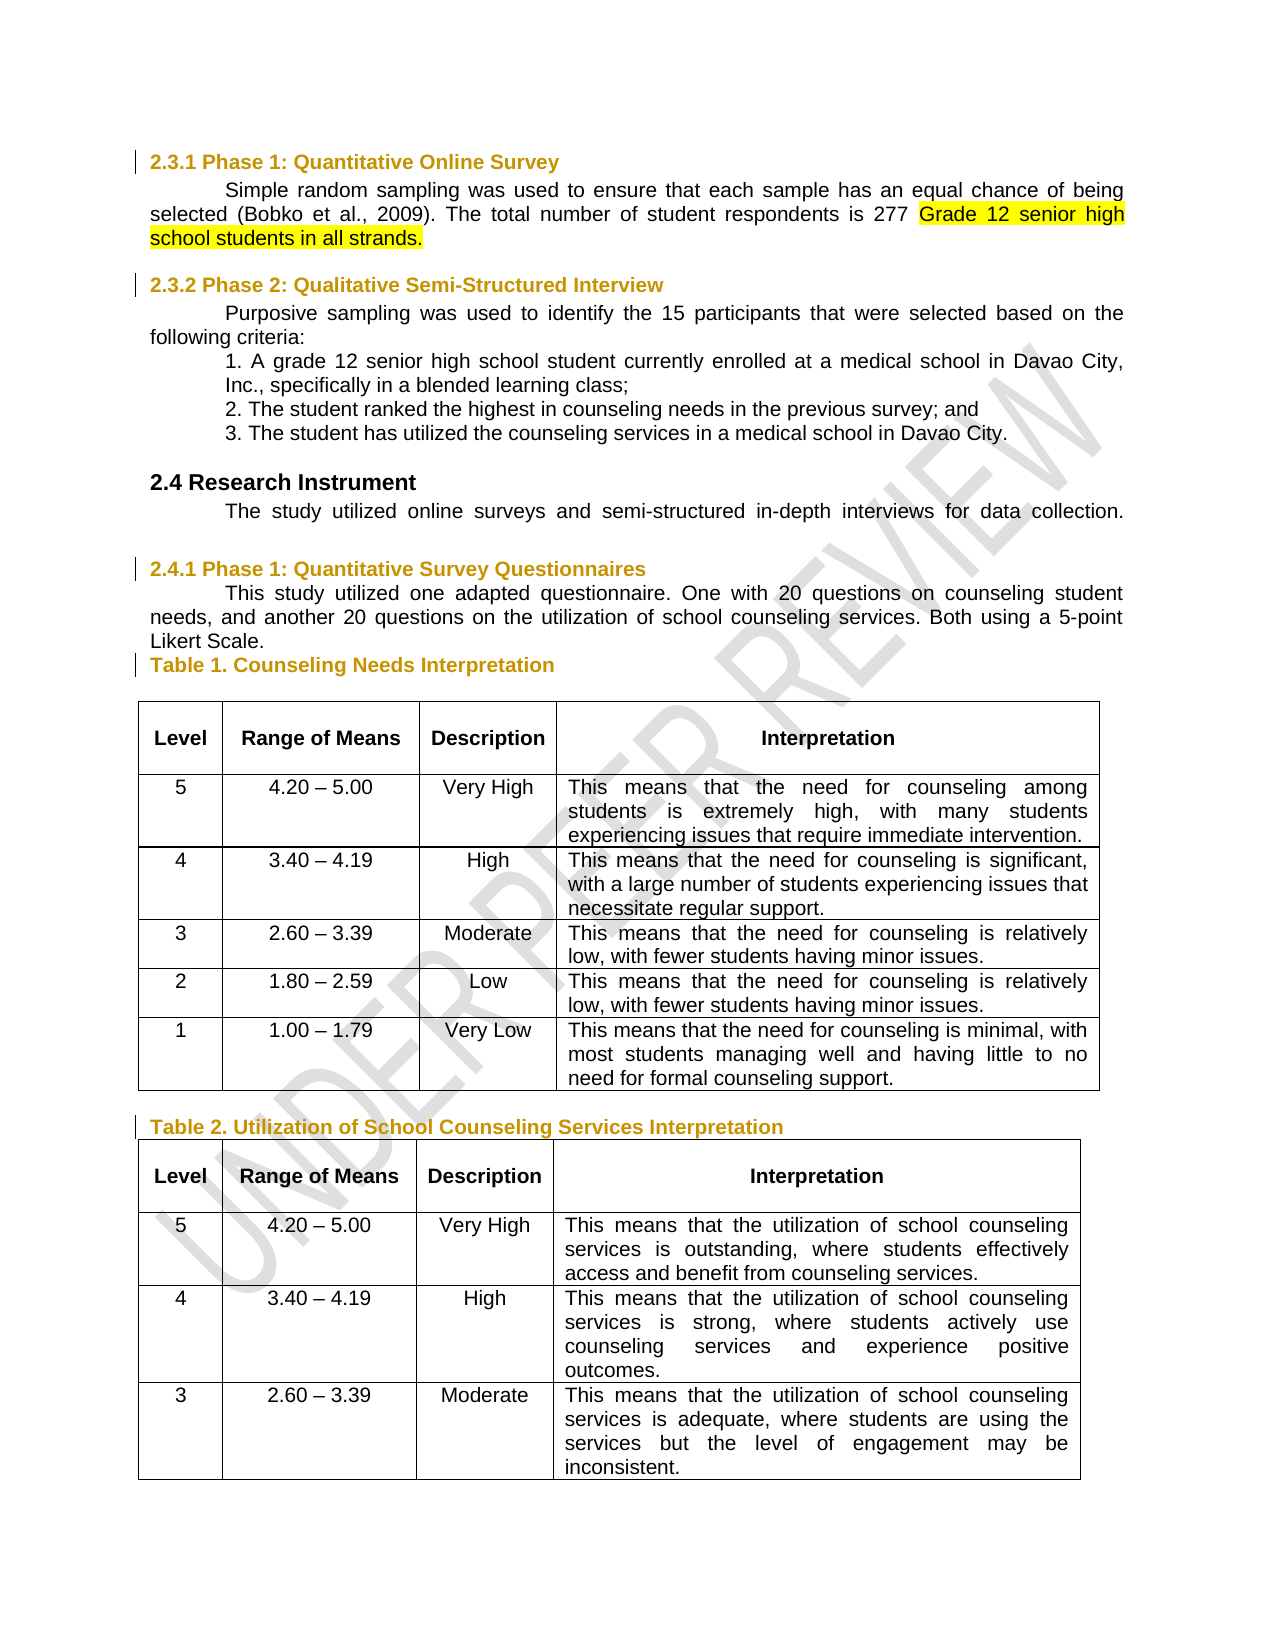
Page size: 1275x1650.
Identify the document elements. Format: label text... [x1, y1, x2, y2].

table_cell 3.40 – 4.19 [223, 848, 419, 919]
table_cell 3 [139, 1383, 222, 1479]
table_cell 4 [139, 1286, 222, 1382]
table_cell Moderate [420, 920, 556, 968]
table_header Range of Means [223, 702, 419, 773]
table_cell This means that the need for counseling is relatively low, with fewer students having minor issues. [557, 920, 1099, 968]
table_header Interpretation [554, 1140, 1080, 1212]
table_cell 3.40 – 4.19 [223, 1286, 416, 1382]
table_header Range of Means [223, 1140, 416, 1212]
table_cell This means that the utilization of school counseling services is adequate, where students are using the services but the level of engagement may be inconsistent. [554, 1383, 1080, 1479]
table_cell 2 [139, 969, 222, 1017]
text 2.4 Research Instrument [150, 468, 1125, 495]
table_cell 4.20 – 5.00 [223, 775, 419, 846]
table_cell This means that the utilization of school counseling services is outstanding, where students effectively access and benefit from counseling services. [554, 1213, 1080, 1285]
text 2.3.2 Phase 2: Qualitative Semi-Structured Interview [150, 273, 1125, 297]
table_cell This means that the need for counseling is relatively low, with fewer students having minor issues. [557, 969, 1099, 1017]
table_cell Very Low [420, 1018, 556, 1090]
table_header Level [139, 1140, 222, 1212]
table_cell 4.20 – 5.00 [223, 1213, 416, 1285]
table_cell 2.60 – 3.39 [223, 1383, 416, 1479]
table_cell 2.60 – 3.39 [223, 920, 419, 968]
table_cell 5 [139, 1213, 222, 1285]
table_cell This means that the need for counseling is minimal, with most students managing well and having little to no need for formal counseling support. [557, 1018, 1099, 1090]
text 3. The student has utilized the counseling services in a medical school in Davao City. [225, 421, 1125, 444]
table_cell This means that the need for counseling among students is extremely high, with many students experiencing issues that require immediate intervention. [557, 775, 1099, 846]
table_cell 3 [139, 920, 222, 968]
table_cell 1.00 – 1.79 [223, 1018, 419, 1090]
table_cell This means that the need for counseling is significant, with a large number of students experiencing issues that necessitate regular support. [557, 848, 1099, 919]
table_cell 1.80 – 2.59 [223, 969, 419, 1017]
table_cell 5 [139, 775, 222, 846]
table_cell High [420, 848, 556, 919]
text Purposive sampling was used to identify the 15 participants that were selected based on the following criteria: [150, 301, 1125, 349]
table_cell Very High [420, 775, 556, 846]
text Simple random sampling was used to ensure that each sample has an equal chance of being selected (Bobko et al., 2009). The total number of student respondents is 277 Grade 12 senior high school students in all strands. [150, 177, 1125, 249]
table_header Description [420, 702, 556, 773]
table_cell 1 [139, 1018, 222, 1090]
text The study utilized online surveys and semi-structured in-depth interviews for data collection. [150, 499, 1125, 553]
table_header Interpretation [557, 702, 1099, 773]
table_cell 4 [139, 848, 222, 919]
text This study utilized one adapted questionnaire. One with 20 questions on counseling student needs, and another 20 questions on the utilization of school counseling services. Both using a 5-point Likert Scale. [150, 581, 1125, 653]
text 2.4.1 Phase 1: Quantitative Survey Questionnaires [150, 557, 1125, 581]
table_cell This means that the utilization of school counseling services is strong, where students actively use counseling services and experience positive outcomes. [554, 1286, 1080, 1382]
table_header Description [417, 1140, 553, 1212]
table_cell Moderate [417, 1383, 553, 1479]
text 1. A grade 12 senior high school student currently enrolled at a medical school in Davao City, Inc., specifically in a blended learning class; [225, 349, 1125, 397]
text 2.3.1 Phase 1: Quantitative Online Survey [150, 150, 1125, 174]
text Table 1. Counseling Needs Interpretation [150, 653, 1125, 677]
table_header Level [139, 702, 222, 773]
table_cell Low [420, 969, 556, 1017]
table_cell Very High [417, 1213, 553, 1285]
table_cell High [417, 1286, 553, 1382]
text Table 2. Utilization of School Counseling Services Interpretation [150, 1115, 1125, 1139]
text 2. The student ranked the highest in counseling needs in the previous survey; and [225, 397, 1125, 421]
